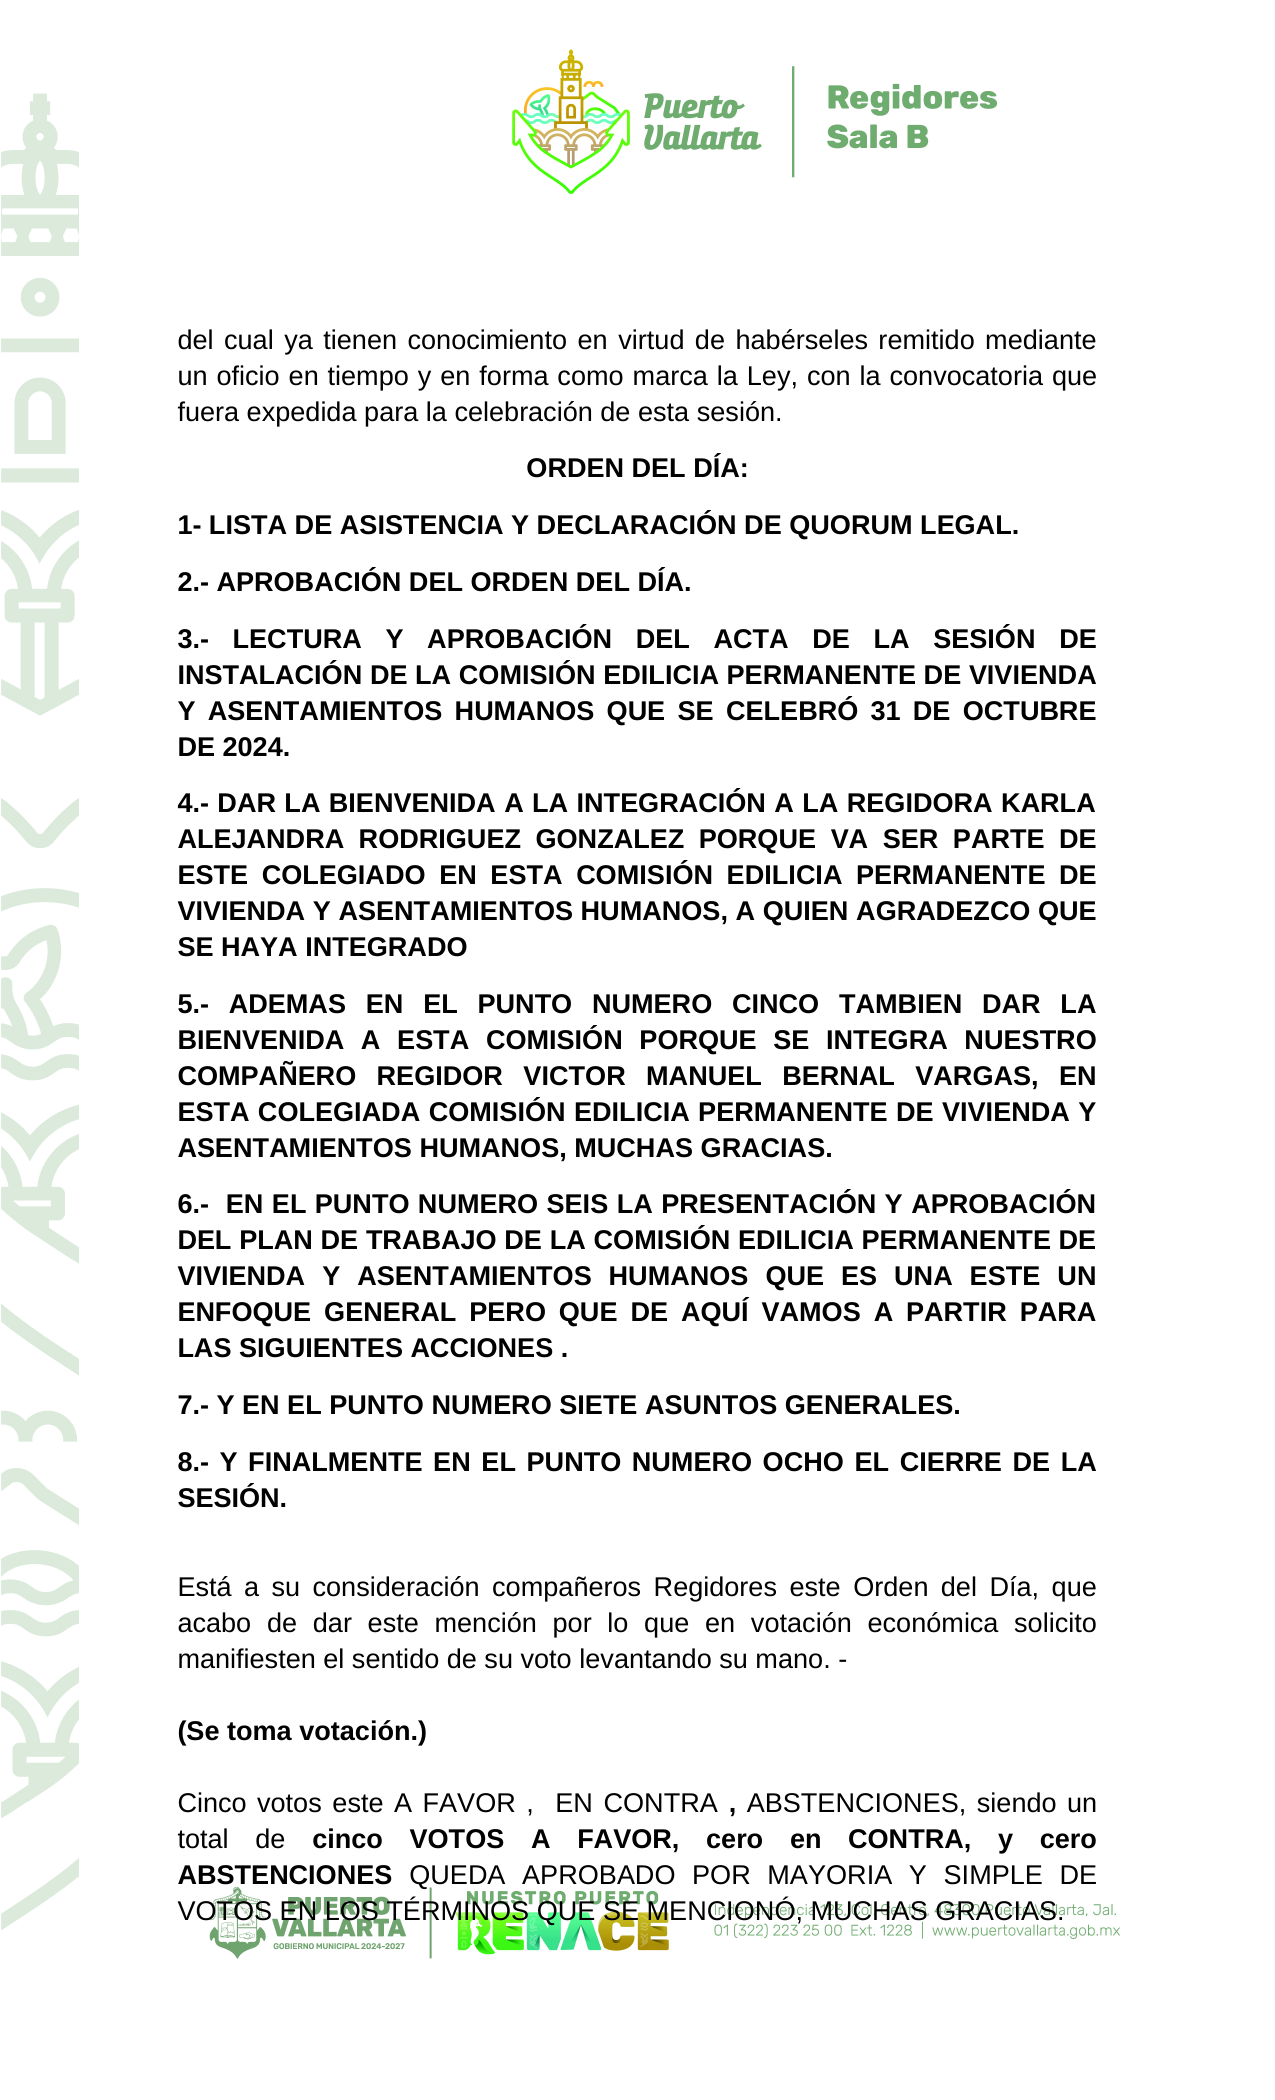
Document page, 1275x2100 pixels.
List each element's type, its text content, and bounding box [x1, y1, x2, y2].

text Cinco votos este A FAVOR , EN CONTRA , ABSTENCIONES, siendo un total de cinco VOTOS A FAVOR, cero en CONTRA, y cero ABSTENCIONES QUEDA APROBADO POR MAYORIA Y SIMPLE DE VOTOS EN LOS TÉRMINOS QUE SE MENCIONÓ, MUCHAS GRACIAS. [177, 1787, 1098, 1926]
text 5.- ADEMAS EN EL PUNTO NUMERO CINCO TAMBIEN DAR LA BIENVENIDA A ESTA COMISIÓN PORQUE SE INTEGRA NUESTRO COMPAÑERO REGIDOR VICTOR MANUEL BERNAL VARGAS, EN ESTA COLEGIADA COMISIÓN EDILICIA PERMANENTE DE VIVIENDA Y ASENTAMIENTOS HUMANOS, MUCHAS GRACIAS. [177, 988, 1098, 1163]
text 8.- Y FINALMENTE EN EL PUNTO NUMERO OCHO EL CIERRE DE LA SESIÓN. [177, 1446, 1098, 1513]
text 6.- EN EL PUNTO NUMERO SEIS LA PRESENTACIÓN Y APROBACIÓN DEL PLAN DE TRABAJO DE LA COMISIÓN EDILICIA PERMANENTE DE VIVIENDA Y ASENTAMIENTOS HUMANOS QUE ES UNA ESTE UN ENFOQUE GENERAL PERO QUE DE AQUÍ VAMOS A PARTIR PARA LAS SIGUIENTES ACCIONES . [177, 1188, 1098, 1363]
text (Se toma votación.) [177, 1715, 1098, 1746]
text ORDEN DEL DÍA: [177, 452, 1098, 484]
text 2.- APROBACIÓN DEL ORDEN DEL DÍA. [177, 566, 1098, 597]
text 1- LISTA DE ASISTENCIA Y DECLARACIÓN DE QUORUM LEGAL. [177, 509, 1098, 541]
text 3.- LECTURA Y APROBACIÓN DEL ACTA DE LA SESIÓN DE INSTALACIÓN DE LA COMISIÓN EDILICIA PERMANENTE DE VIVIENDA Y ASENTAMIENTOS HUMANOS QUE SE CELEBRÓ 31 DE OCTUBRE DE 2024. [177, 623, 1098, 762]
text 4.- DAR LA BIENVENIDA A LA INTEGRACIÓN A LA REGIDORA KARLA ALEJANDRA RODRIGUEZ GONZALEZ PORQUE VA SER PARTE DE ESTE COLEGIADO EN ESTA COMISIÓN EDILICIA PERMANENTE DE VIVIENDA Y ASENTAMIENTOS HUMANOS, A QUIEN AGRADEZCO QUE SE HAYA INTEGRADO [177, 787, 1098, 962]
text Está a su consideración compañeros Regidores este Orden del Día, que acabo de dar este mención por lo que en votación económica solicito manifiesten el sentido de su voto levantando su mano. - [177, 1571, 1098, 1674]
text del cual ya tienen conocimiento en virtud de habérseles remitido mediante un oficio en tiempo y en forma como marca la Ley, con la convocatoria que fuera expedida para la celebración de esta sesión. [177, 324, 1098, 427]
text 7.- Y EN EL PUNTO NUMERO SIETE ASUNTOS GENERALES. [177, 1389, 1098, 1420]
picture [1, 0, 1274, 2002]
